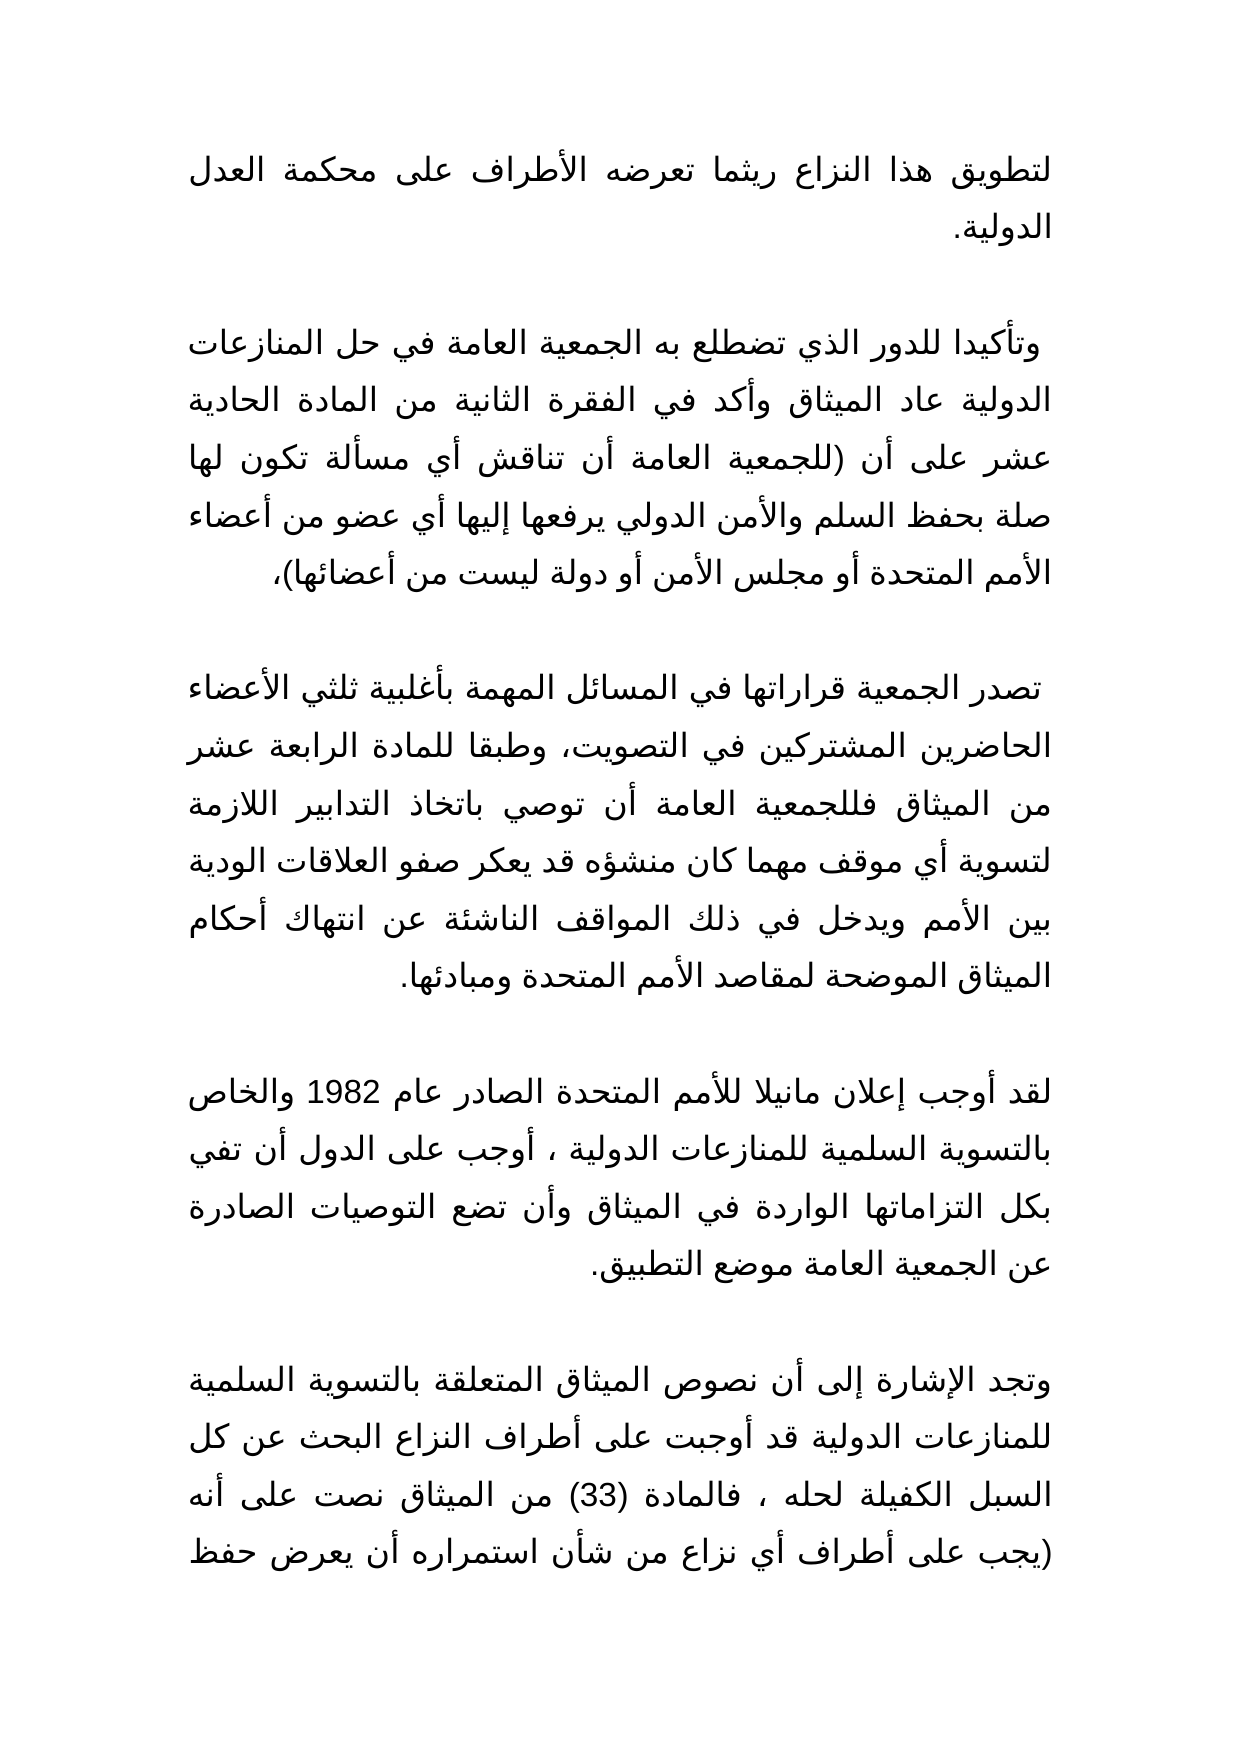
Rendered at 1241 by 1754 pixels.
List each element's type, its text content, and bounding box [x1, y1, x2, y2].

text وتأكيدا للدور الذي تضطلع به الجمعية العامة في حل المنازعات الدولية عاد الميثاق وأكد في الفقرة الثانية من المادة الحادية عشر على أن (للجمعية العامة أن تناقش أي مسألة تكون لها صلة بحفظ السلم والأمن الدولي يرفعها إليها أي عضو من أعضاء الأمم المتحدة أو مجلس الأمن أو دولة ليست من أعضائها)، [187, 323, 1053, 592]
text تصدر الجمعية قراراتها في المسائل المهمة بأغلبية ثلثي الأعضاء الحاضرين المشتركين في التصويت، وطبقا للمادة الرابعة عشر من الميثاق فللجمعية العامة أن توصي باتخاذ التدابير اللازمة لتسوية أي موقف مهما كان منشؤه قد يعكر صفو العلاقات الودية بين الأمم ويدخل في ذلك المواقف الناشئة عن انتهاك أحكام الميثاق الموضحة لمقاصد الأمم المتحدة ومبادئها. [187, 764, 1053, 995]
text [187, 150, 1053, 246]
text تصدر الجمعية قراراتها في المسائل المهمة بأغلبية ثلثي الأعضاء الحاضرين المشتركين في التصويت، وطبقا للمادة الرابعة عشر من الميثاق فللجمعية العامة أن توصي باتخاذ التدابير اللازمة لتسوية أي موقف مهما كان منشؤه قد يعكر صفو العلاقات الودية بين الأمم ويدخل في ذلك المواقف الناشئة عن انتهاك أحكام الميثاق الموضحة لمقاصد الأمم المتحدة ومبادئها. [187, 668, 1053, 762]
text لقد أوجب إعلان مانيلا للأمم المتحدة الصادر عام 1982 والخاص بالتسوية السلمية للمنازعات الدولية ، أوجب على الدول أن تفي بكل التزاماتها الواردة في الميثاق وأن تضع التوصيات الصادرة عن الجمعية العامة موضع التطبيق. [187, 1072, 1053, 1283]
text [187, 1360, 1053, 1571]
